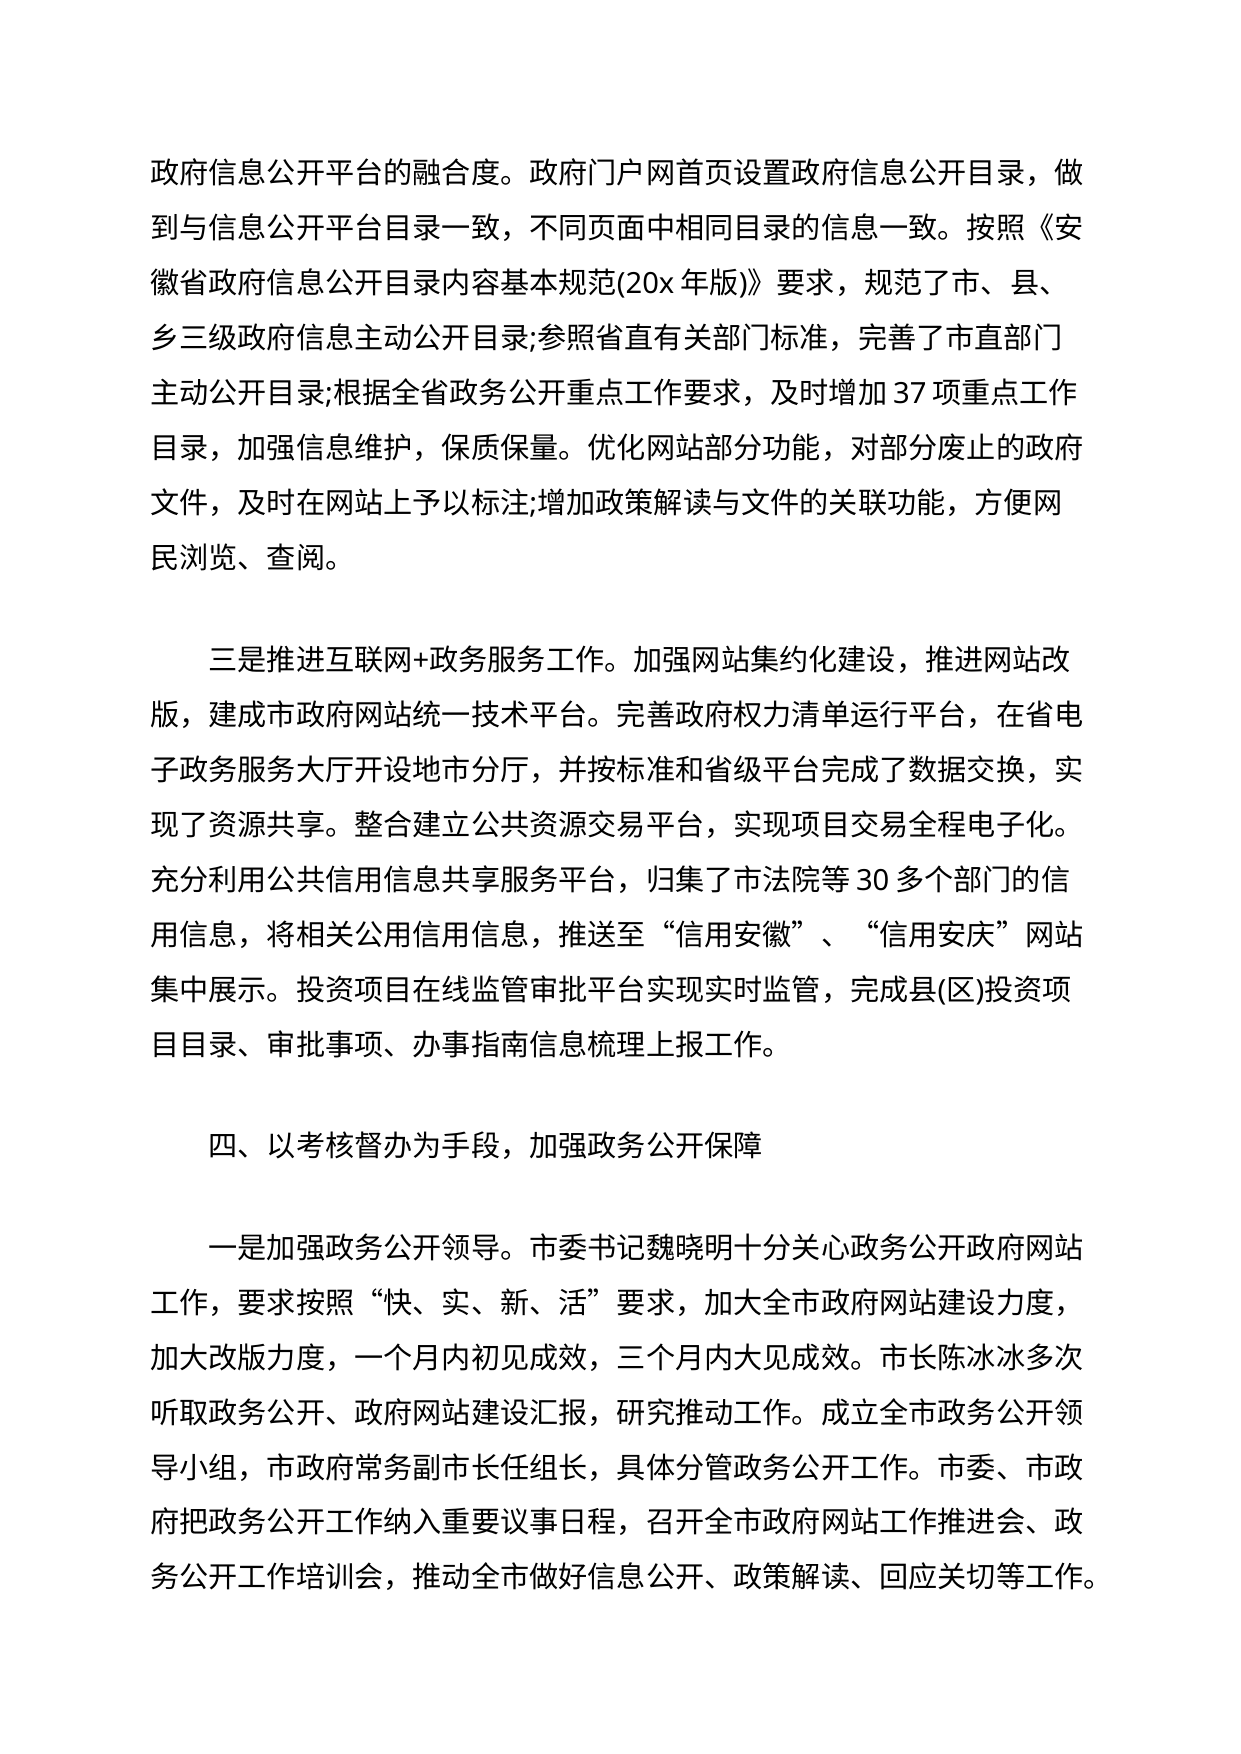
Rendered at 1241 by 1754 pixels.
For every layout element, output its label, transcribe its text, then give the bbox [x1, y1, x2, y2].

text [150, 150, 1090, 577]
text 三是推进互联网+政务服务工作。加强网站集约化建设，推进网站改版，建成市政府网站统一技术平台。完善政府权力清单运行平台，在省电子政务服务大厅开设地市分厅，并按标准和省级平台完成了数据交换，实现了资源共享。整合建立公共资源交易平台，实现项目交易全程电子化。充分利用公共信用信息共享服务平台，归集了市法院等30多个部门的信用信息，将相关公用信用信息，推送至“信用安徽”、“信用安庆”网站集中展示。投资项目在线监管审批平台实现实时监管，完成县(区)投资项目目录、审批事项、办事指南信息梳理上报工作。 [150, 636, 1090, 1063]
text 一是加强政务公开领导。市委书记魏晓明十分关心政务公开政府网站工作，要求按照“快、实、新、活”要求，加大全市政府网站建设力度，加大改版力度，一个月内初见成效，三个月内大见成效。市长陈冰冰多次听取政务公开、政府网站建设汇报，研究推动工作。成立全市政务公开领导小组，市政府常务副市长任组长，具体分管政务公开工作。市委、市政府把政务公开工作纳入重要议事日程，召开全市政府网站工作推进会、政务公开工作培训会，推动全市做好信息公开、政策解读、回应关切等工作。 [150, 1224, 1090, 1596]
text 四、以考核督办为手段，加强政务公开保障 [150, 1123, 1090, 1165]
